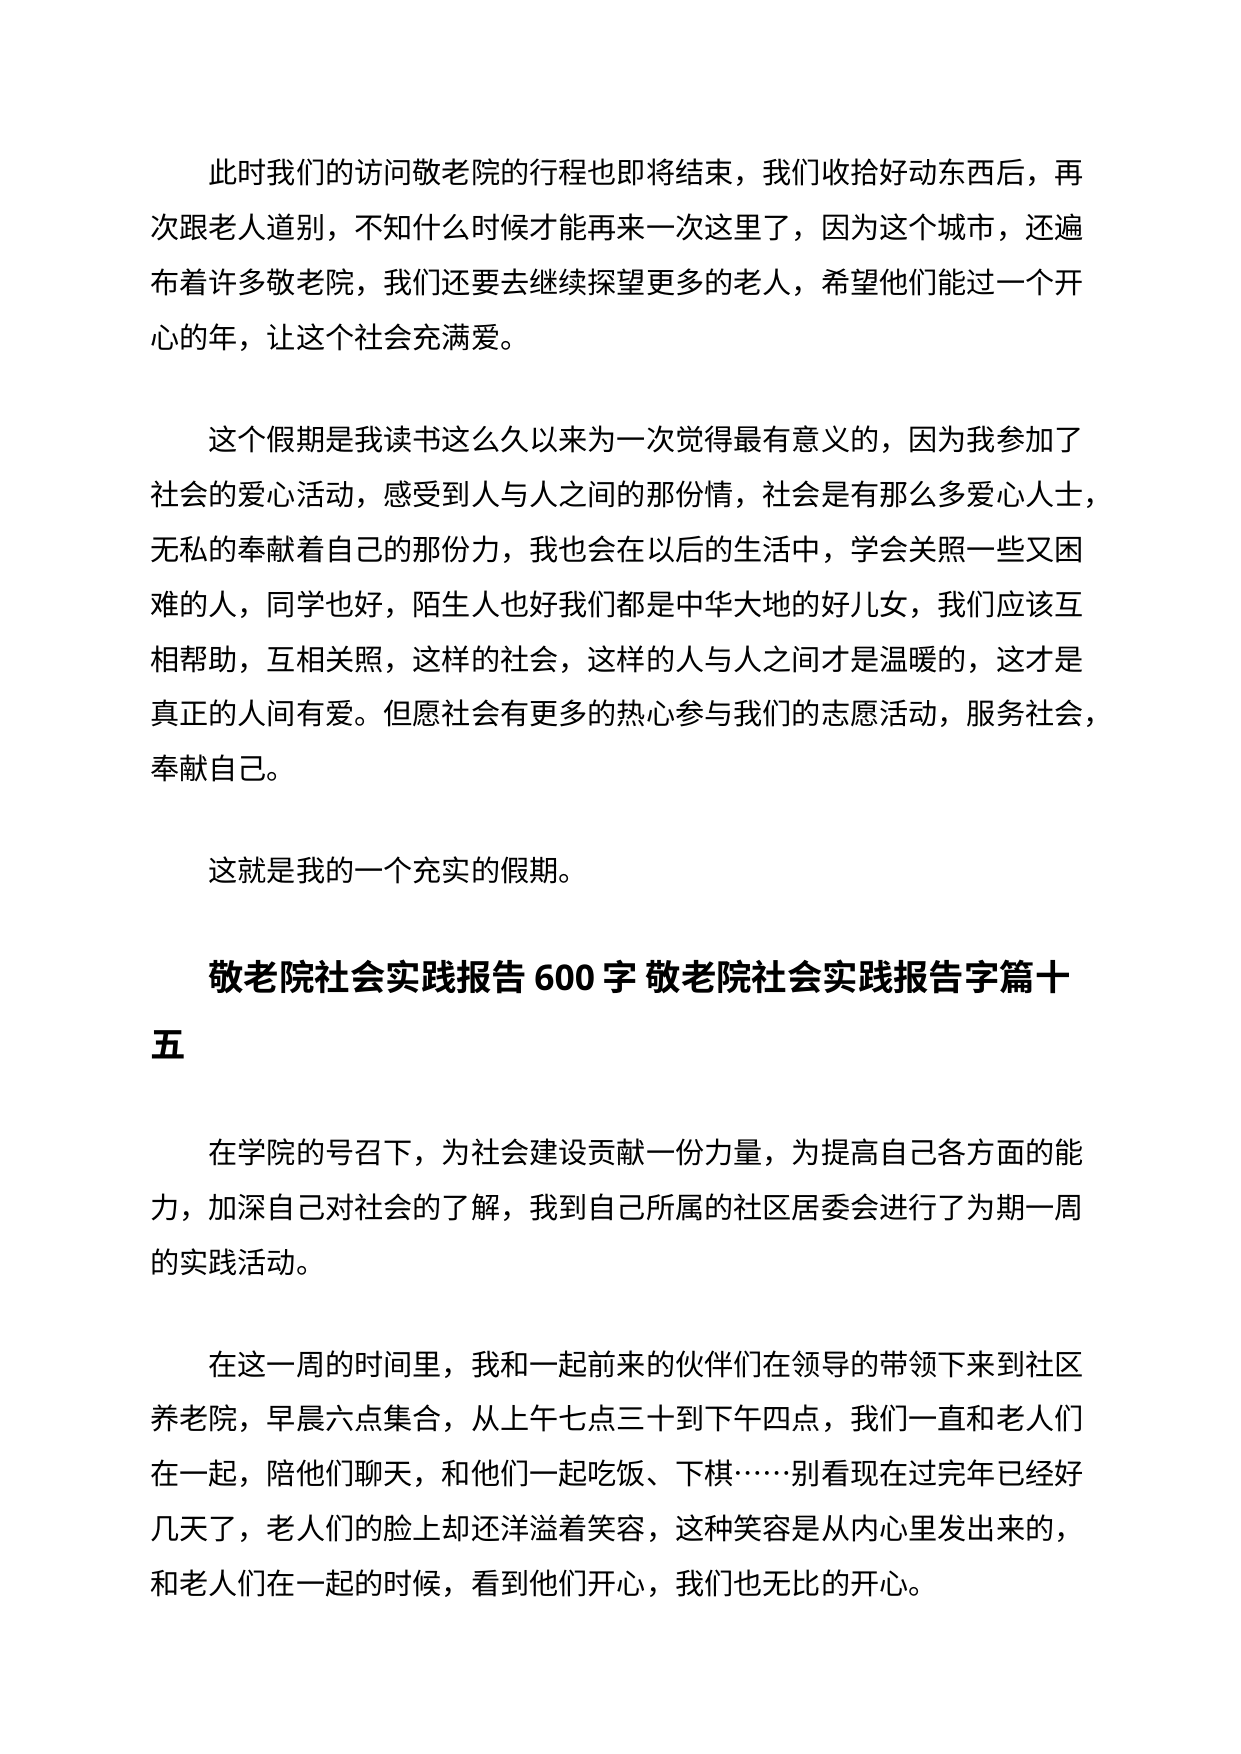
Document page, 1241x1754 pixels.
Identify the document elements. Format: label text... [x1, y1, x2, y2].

text 这个假期是我读书这么久以来为一次觉得最有意义的，因为我参加了社会的爱心活动，感受到人与人之间的那份情，社会是有那么多爱心人士，无私的奉献着自己的那份力，我也会在以后的生活中，学会关照一些又困难的人，同学也好，陌生人也好我们都是中华大地的好儿女，我们应该互相帮助，互相关照，这样的社会，这样的人与人之间才是温暖的，这才是真正的人间有爱。但愿社会有更多的热心参与我们的志愿活动，服务社会，奉献自己。 [150, 416, 1090, 788]
text 此时我们的访问敬老院的行程也即将结束，我们收拾好动东西后，再次跟老人道别，不知什么时候才能再来一次这里了，因为这个城市，还遍布着许多敬老院，我们还要去继续探望更多的老人，希望他们能过一个开心的年，让这个社会充满爱。 [150, 150, 1090, 357]
text 这就是我的一个充实的假期。 [150, 848, 1090, 890]
text 在学院的号召下，为社会建设贡献一份力量，为提高自己各方面的能力，加深自己对社会的了解，我到自己所属的社区居委会进行了为期一周的实践活动。 [150, 1129, 1090, 1282]
text 在这一周的时间里，我和一起前来的伙伴们在领导的带领下来到社区养老院，早晨六点集合，从上午七点三十到下午四点，我们一直和老人们在一起，陪他们聊天，和他们一起吃饭、下棋……别看现在过完年已经好几天了，老人们的脸上却还洋溢着笑容，这种笑容是从内心里发出来的，和老人们在一起的时候，看到他们开心，我们也无比的开心。 [150, 1341, 1090, 1603]
text 敬老院社会实践报告600字 敬老院社会实践报告字篇十五 [150, 949, 1090, 1067]
